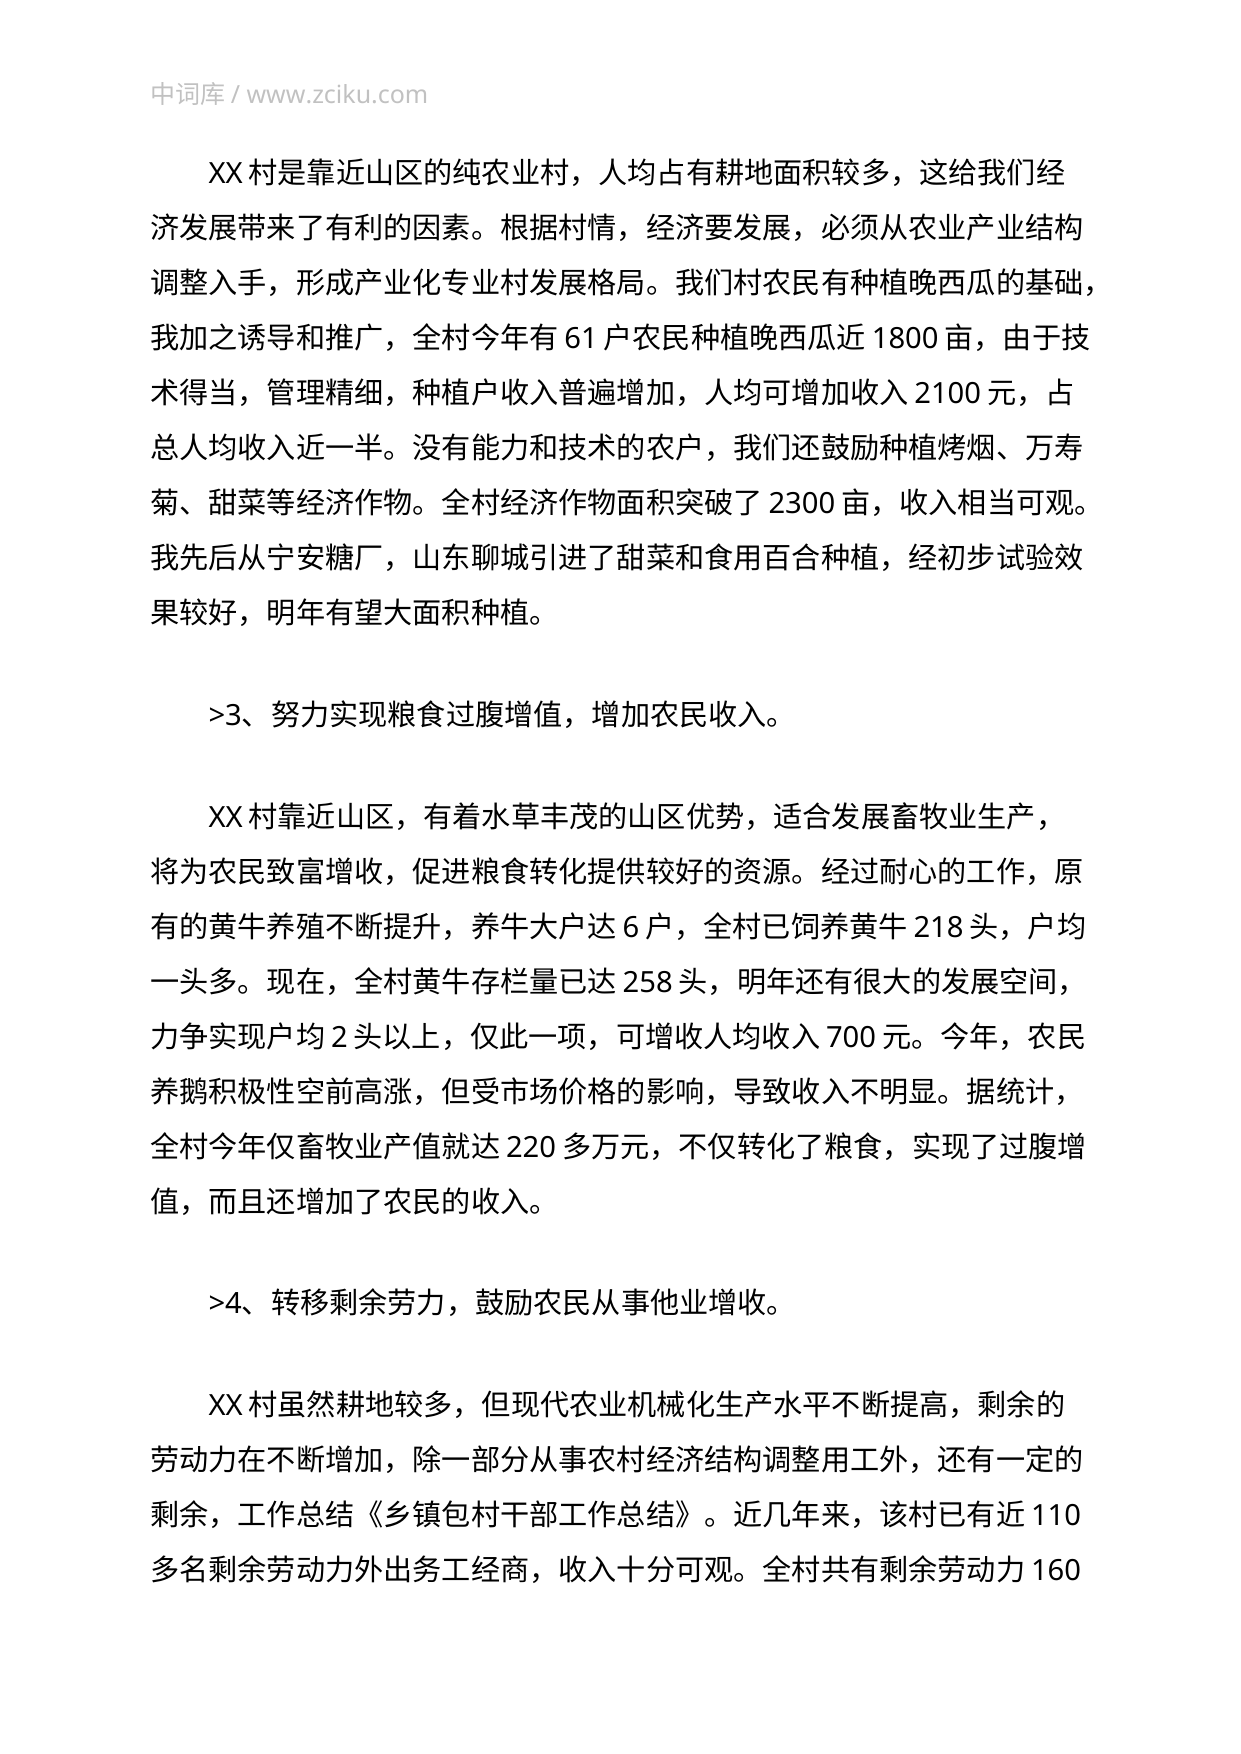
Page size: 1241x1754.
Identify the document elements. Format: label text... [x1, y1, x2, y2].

text XX村靠近山区，有着水草丰茂的山区优势，适合发展畜牧业生产，将为农民致富增收，促进粮食转化提供较好的资源。经过耐心的工作，原有的黄牛养殖不断提升，养牛大户达6户，全村已饲养黄牛218头，户均一头多。现在，全村黄牛存栏量已达258头，明年还有很大的发展空间，力争实现户均2头以上，仅此一项，可增收人均收入700元。今年，农民养鹅积极性空前高涨，但受市场价格的影响，导致收入不明显。据统计，全村今年仅畜牧业产值就达220多万元，不仅转化了粮食，实现了过腹增值，而且还增加了农民的收入。 [150, 793, 1090, 1220]
text >4、转移剩余劳力，鼓励农民从事他业增收。 [150, 1280, 1090, 1322]
text XX村是靠近山区的纯农业村，人均占有耕地面积较多，这给我们经济发展带来了有利的因素。根据村情，经济要发展，必须从农业产业结构调整入手，形成产业化专业村发展格局。我们村农民有种植晚西瓜的基础，我加之诱导和推广，全村今年有61户农民种植晚西瓜近1800亩，由于技术得当，管理精细，种植户收入普遍增加，人均可增加收入2100元，占总人均收入近一半。没有能力和技术的农户，我们还鼓励种植烤烟、万寿菊、甜菜等经济作物。全村经济作物面积突破了2300亩，收入相当可观。我先后从宁安糖厂，山东聊城引进了甜菜和食用百合种植，经初步试验效果较好，明年有望大面积种植。 [150, 150, 1090, 632]
text >3、努力实现粮食过腹增值，增加农民收入。 [150, 691, 1090, 734]
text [150, 1382, 1090, 1589]
